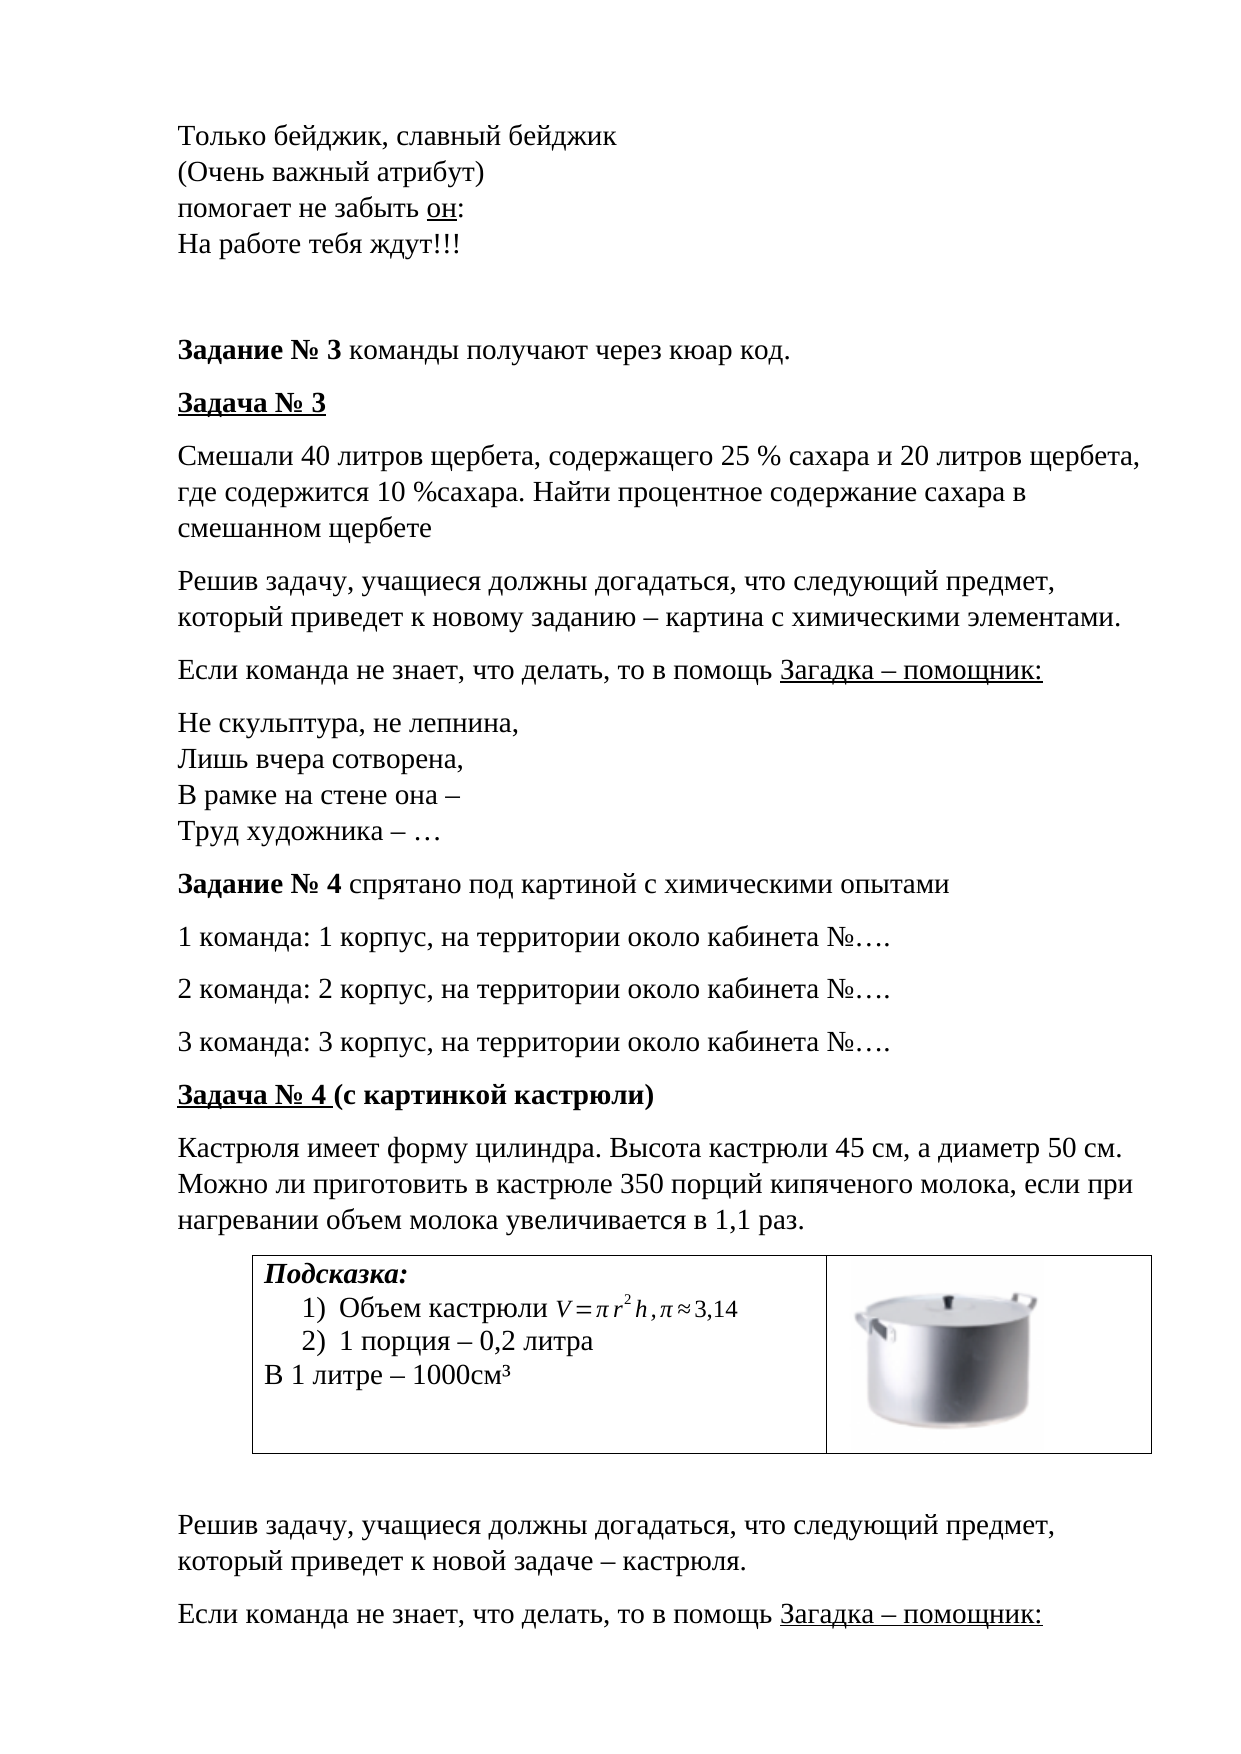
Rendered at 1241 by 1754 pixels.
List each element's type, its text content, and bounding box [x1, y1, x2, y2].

text 1 команда: 1 корпус, на территории около кабинета №…. [177, 919, 1152, 952]
text Задача № 4 (с картинкой кастрюли) [177, 1077, 1152, 1111]
text Если команда не знает, что делать, то в помощь Загадка – помощник: [177, 652, 1152, 685]
text Если команда не знает, что делать, то в помощь Загадка – помощник: [177, 1596, 1152, 1629]
text Только бейджик, славный бейджик (Очень важный атрибут) помогает не забыть он: На работе тебя ждут!!! [177, 118, 1152, 260]
table_header Подсказка: Объем кастрюли 1 порция – 0,2 литра В 1 литре – 1000см³ [253, 1256, 826, 1453]
text Задание № 4 спрятано под картиной с химическими опытами [177, 866, 1152, 899]
text Решив задачу, учащиеся должны догадаться, что следующий предмет, который приведет к новому заданию – картина с химическими элементами. [177, 563, 1152, 633]
table_header [1051, 1256, 1151, 1453]
text Смешали 40 литров щербета, содержащего 25 % сахара и 20 литров щербета, где содержится 10 %сахара. Найти процентное содержание сахара в смешанном щербете [177, 438, 1152, 544]
text Задача № 3 [177, 385, 1152, 418]
table_header [827, 1256, 838, 1453]
text Кастрюля имеет форму цилиндра. Высота кастрюли 45 см, а диаметр 50 см. Можно ли приготовить в кастрюле 350 порций кипяченого молока, если при нагревании объем молока увеличивается в 1,1 раз. [177, 1130, 1152, 1236]
picture [838, 1256, 1051, 1453]
text Не скульптура, не лепнина, Лишь вчера сотворена, В рамке на стене она – Труд художника – … [177, 705, 1152, 847]
text 3 команда: 3 корпус, на территории около кабинета №…. [177, 1024, 1152, 1058]
text 2 команда: 2 корпус, на территории около кабинета №…. [177, 972, 1152, 1005]
text Задание № 3 команды получают через кюар код. [177, 332, 1152, 366]
text Решив задачу, учащиеся должны догадаться, что следующий предмет, который приведет к новой задаче – кастрюля. [177, 1507, 1152, 1577]
